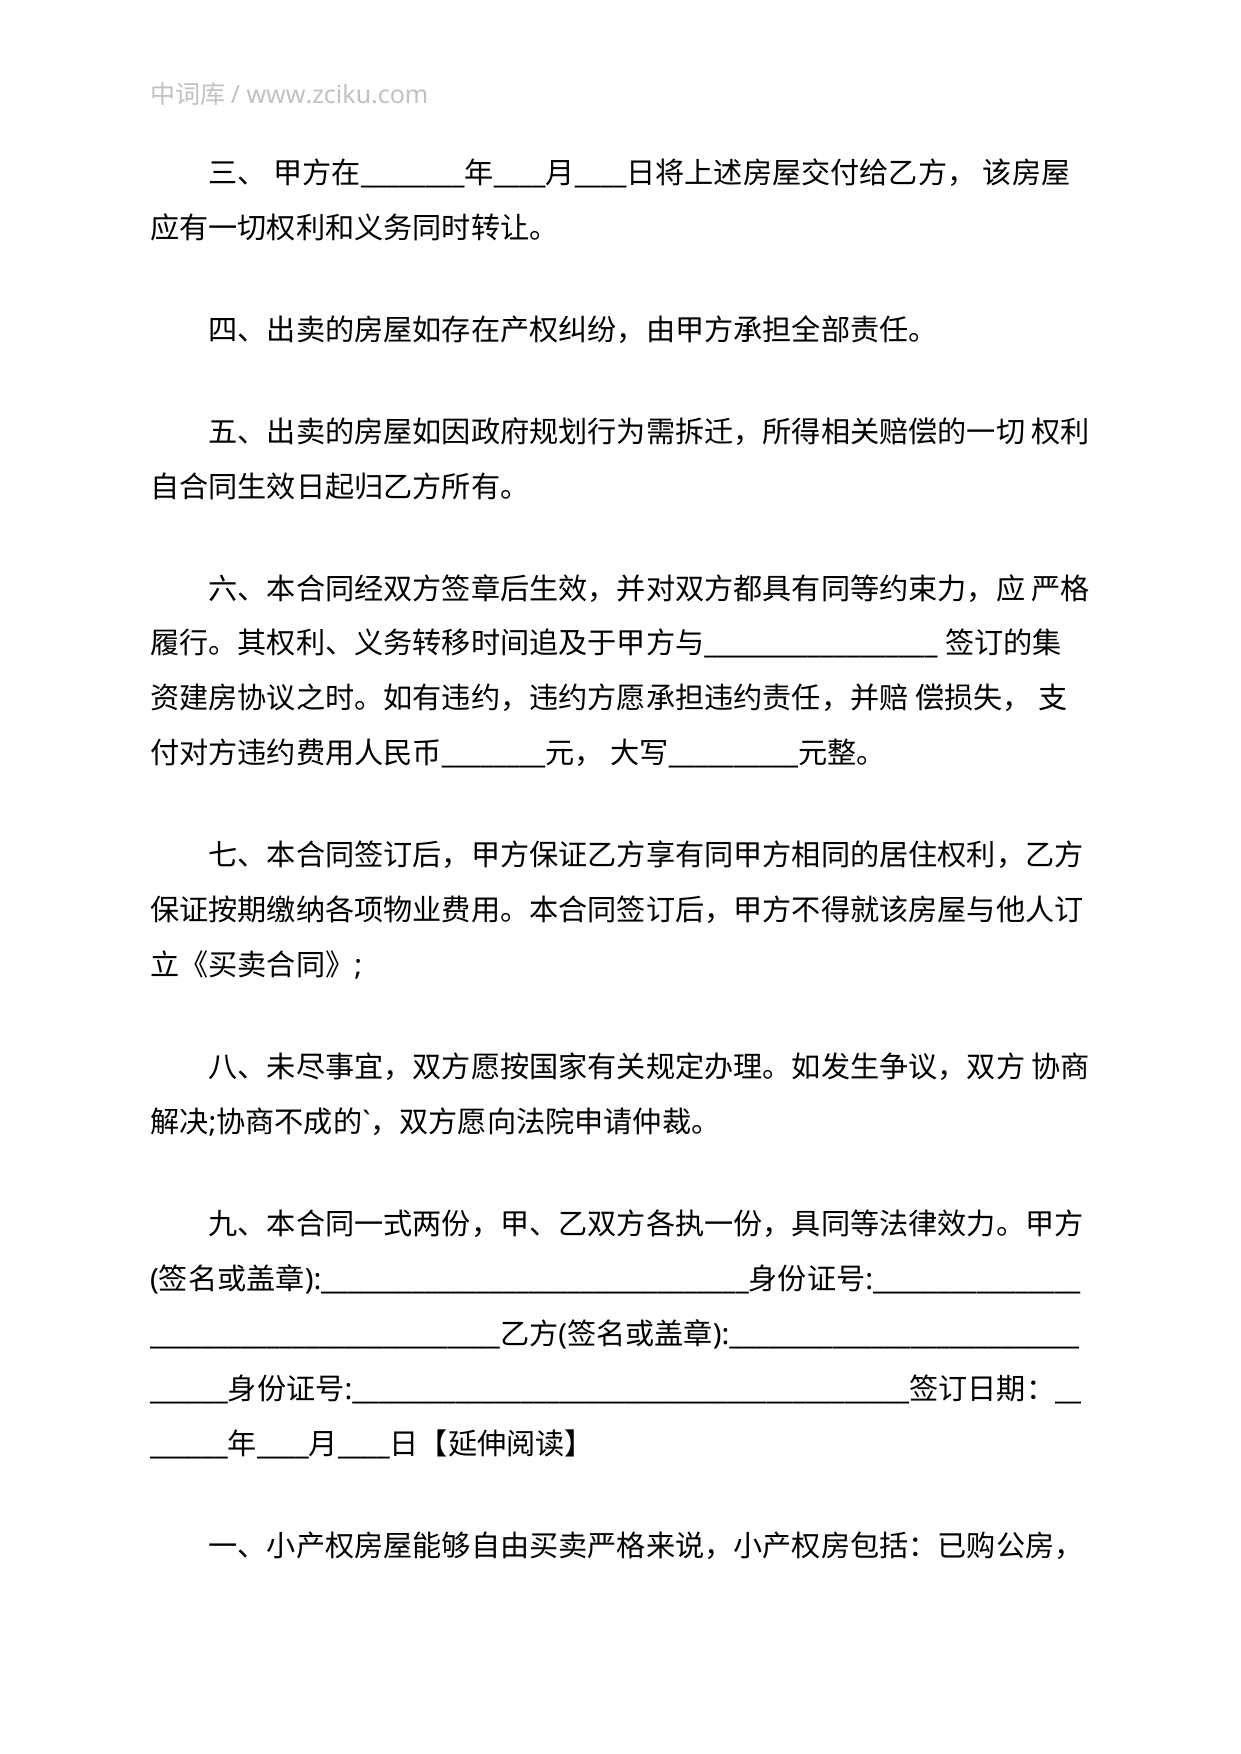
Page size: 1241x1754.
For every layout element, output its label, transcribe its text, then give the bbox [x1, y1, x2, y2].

text 三、 甲方在________年____月____日将上述房屋交付给乙方， 该房屋应有一切权利和义务同时转让。 [150, 150, 1090, 247]
text 七、本合同签订后，甲方保证乙方享有同甲方相同的居住权利，乙方保证按期缴纳各项物业费用。本合同签订后，甲方不得就该房屋与他人订立《买卖合同》; [150, 832, 1090, 984]
text 八、未尽事宜，双方愿按国家有关规定办理。如发生争议，双方 协商解决;协商不成的`，双方愿向法院申请仲裁。 [150, 1044, 1090, 1141]
text 四、出卖的房屋如存在产权纠纷，由甲方承担全部责任。 [150, 307, 1090, 349]
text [150, 1522, 1090, 1565]
text 六、本合同经双方签章后生效，并对双方都具有同等约束力，应 严格履行。其权利、义务转移时间追及于甲方与__________________ 签订的集资建房协议之时。如有违约，违约方愿承担违约责任，并赔 偿损失， 支付对方违约费用人民币________元， 大写__________元整。 [150, 565, 1090, 772]
text 九、本合同一式两份，甲、乙双方各执一份，具同等法律效力。甲方(签名或盖章):_________________________________身份证号:___________________________________________乙方(签名或盖章):_________________________________身份证号:___________________________________________签订日期：________年____月____日【延伸阅读】 [150, 1201, 1090, 1463]
text 五、出卖的房屋如因政府规划行为需拆迁，所得相关赔偿的一切 权利自合同生效日起归乙方所有。 [150, 408, 1090, 506]
